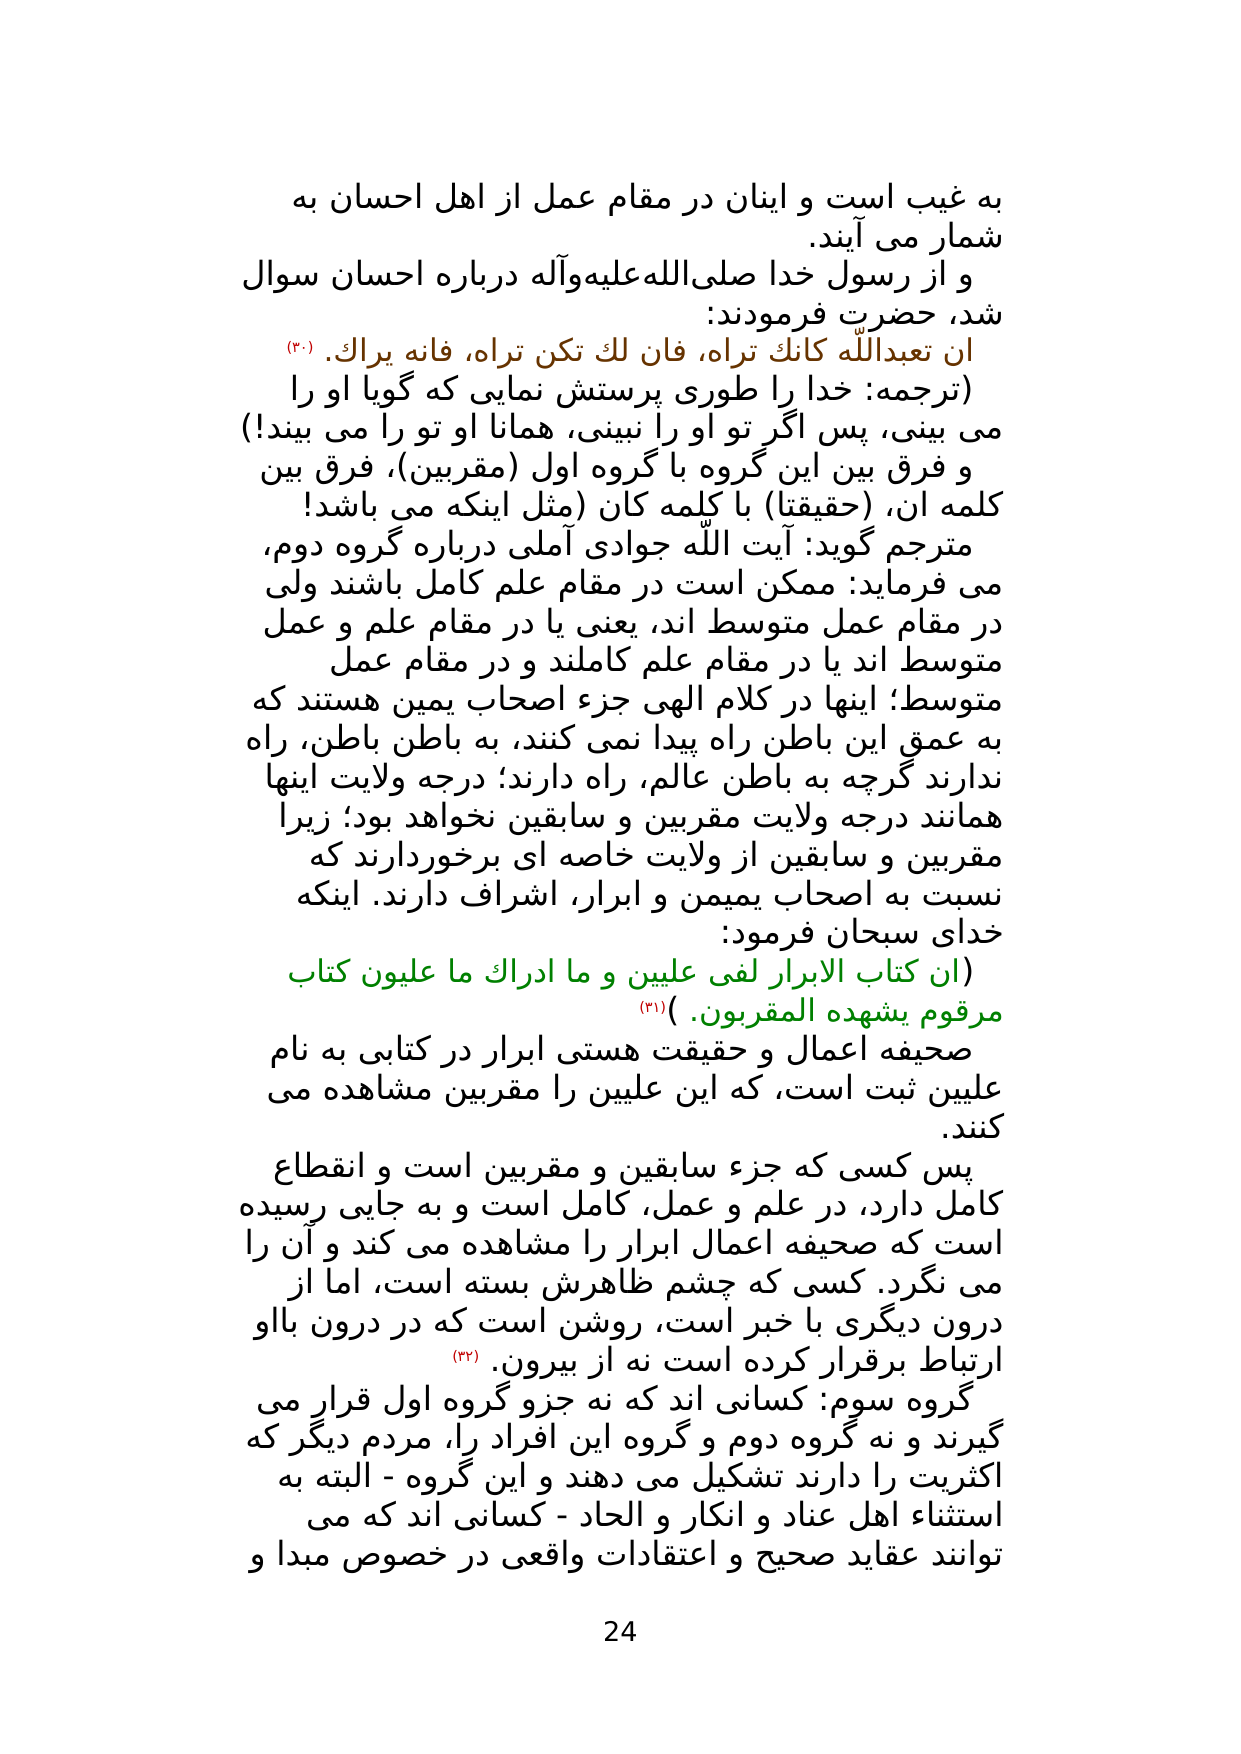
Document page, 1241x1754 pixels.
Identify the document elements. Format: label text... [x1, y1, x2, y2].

text مترجم گوید: آیت اللّه جوادى آملى درباره گروه دوم، مى فرماید: ممكن است در مقام علم كامل باشند ولى در مقام عمل متوسط اند، یعنى یا در مقام علم و عمل متوسط اند یا در مقام علم كاملند و در مقام عمل متوسط؛ اینها در كلام الهى جزء اصحاب یمین هستند كه به عمق این باطن راه پیدا نمى كنند، به باطن باطن، راه ندارند گرچه به باطن عالم، راه دارند؛ درجه ولایت اینها همانند درجه ولایت مقربین و سابقین نخواهد بود؛ زیرا مقربین و سابقین از ولایت خاصه اى برخوردارند كه نسبت به اصحاب یمیمن و ابرار، اشراف دارند. اینكه خداى سبحان فرمود: [236, 524, 1004, 952]
text (ان كتاب الابرار لفى علیین و ما ادراك ما علیون كتاب مرقوم یشهده المقربون. )(٣١) [236, 952, 1004, 1029]
text صحیفه اعمال و حقیقت هستى ابرار در كتابى به نام علیین ثبت است، كه این علیین را مقربین مشاهده مى كنند. [236, 1029, 1004, 1146]
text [236, 1379, 1004, 1573]
text و فرق بین این گروه با گروه اول (مقربین)، فرق بین كلمه ان، (حقیقتا) با كلمه كان (مثل اینكه مى باشد! [236, 447, 1004, 524]
text پس كسى كه جزء سابقین و مقربین است و انقطاع كامل دارد، در علم و عمل، كامل است و به جایى رسیده است كه صحیفه اعمال ابرار را مشاهده مى كند و آن را مى نگرد. كسى كه چشم ظاهرش بسته است، اما از درون دیگرى با خبر است، روشن است كه در درون بااو ارتباط برقرار كرده است نه از بیرون. (٣٢) [236, 1146, 1004, 1379]
text و از رسول خدا صلى‌الله‌عليه‌وآله درباره احسان سوال شد، حضرت فرمودند: [236, 255, 1004, 333]
text (ترجمه: خدا را طورى پرستش نمایى كه گویا او را مى بینى، پس اگر تو او را نبینى، همانا او تو را مى بیند!) [236, 369, 1004, 447]
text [236, 177, 1004, 255]
text ان تعبداللّه كانك تراه، فان لك تكن تراه، فانه یراك. (٣٠) [236, 333, 1004, 369]
